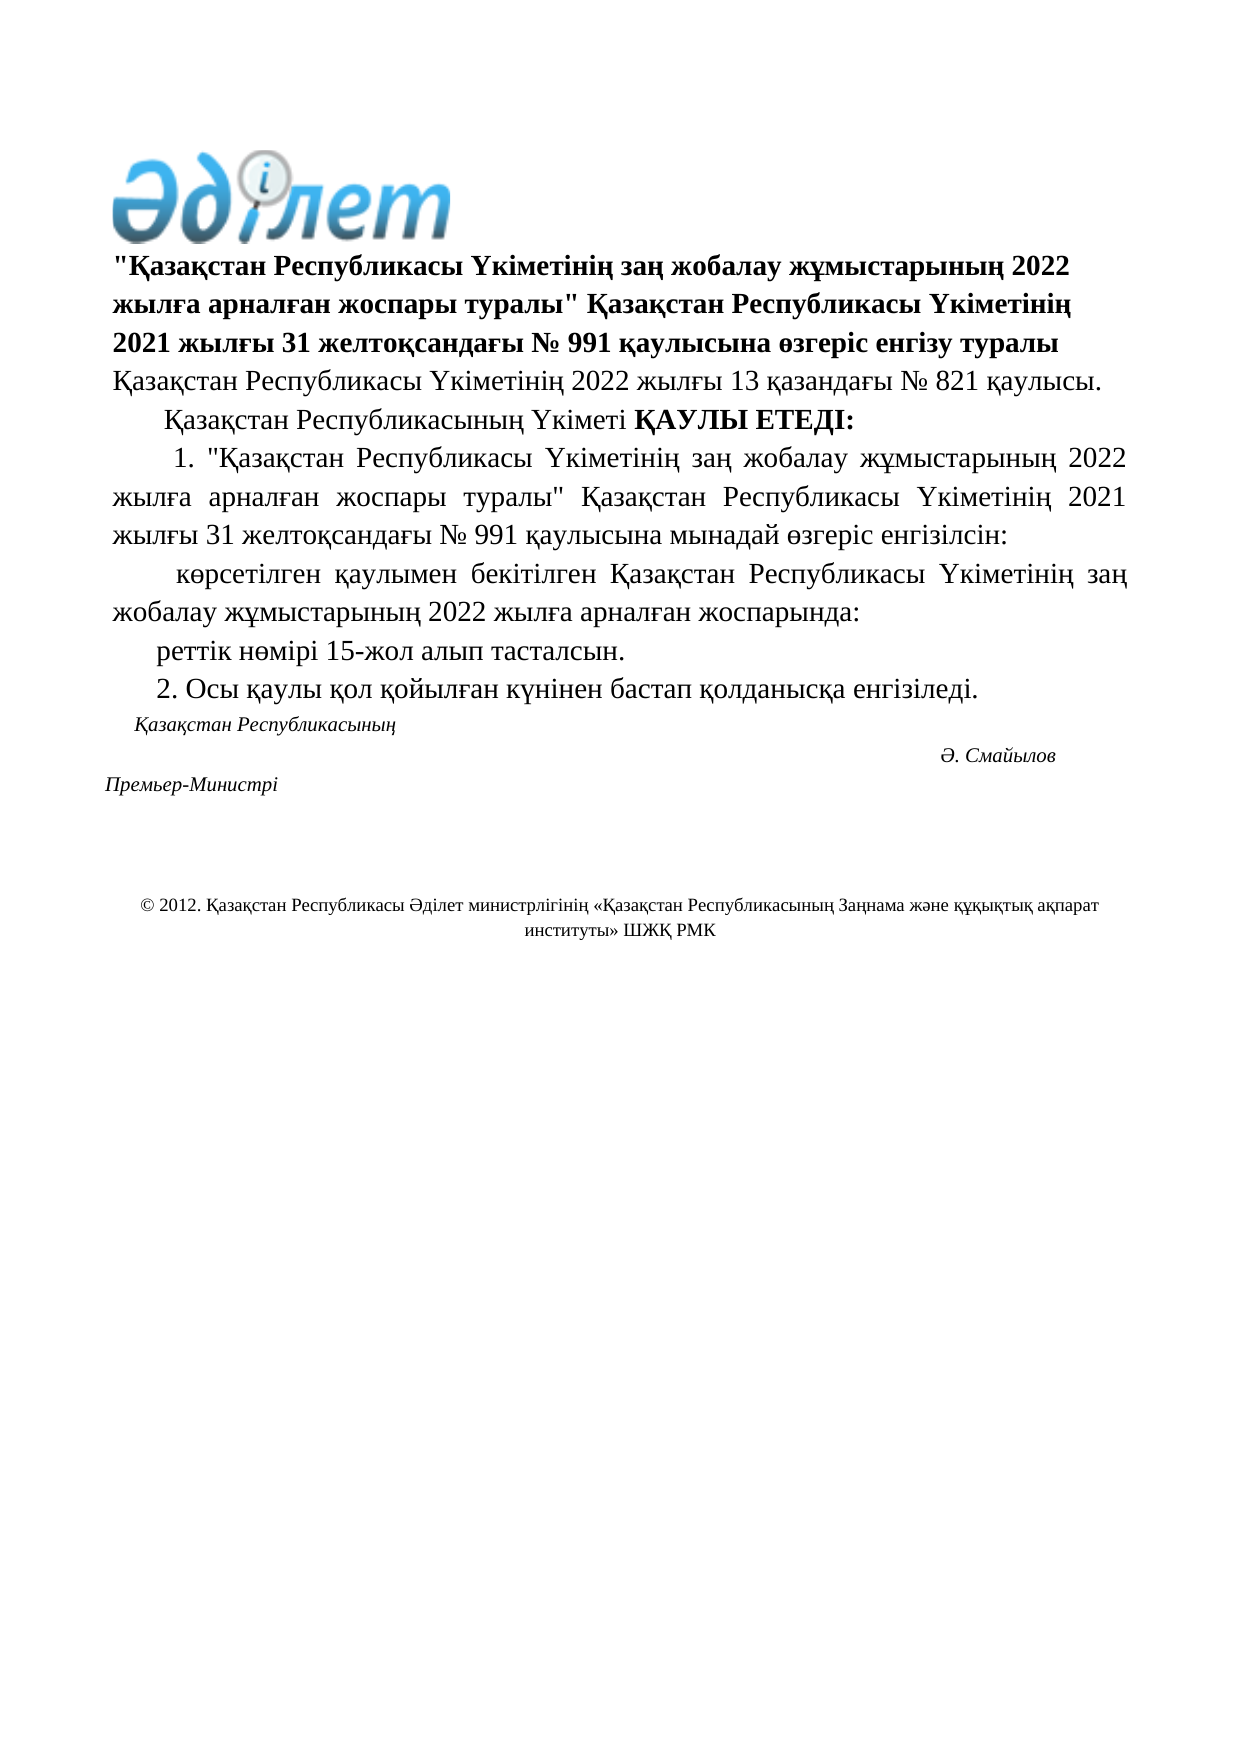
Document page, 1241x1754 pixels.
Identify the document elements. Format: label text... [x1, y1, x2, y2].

text Қазақстан Республикасының Үкіметі ҚАУЛЫ ЕТЕДІ: [112, 402, 1128, 435]
table_header Қазақстан Республикасының Премьер-Министрі [101, 710, 939, 803]
text © 2012. Қазақстан Республикасы Әділет министрлігінің «Қазақстан Республикасының Заңнама және құқықтық ақпарат институты» ШЖҚ РМК [112, 894, 1128, 940]
text Қазақстан Республикасы Үкіметінің 2022 жылғы 13 қазандағы № 821 қаулысы. [112, 363, 1128, 397]
picture [112, 150, 451, 244]
text реттік нөмірі 15-жол алып тасталсын. [112, 633, 1128, 667]
text 2. Осы қаулы қол қойылған күнінен бастап қолданысқа енгізіледі. [112, 672, 1128, 705]
text 1. "Қазақстан Республикасы Үкіметінің заң жобалау жұмыстарының 2022 жылға арналған жоспары туралы" Қазақстан Республикасы Үкіметінің 2021 жылғы 31 желтоқсандағы № 991 қаулысына мынадай өзгеріс енгізілсін: [112, 440, 1128, 551]
table_header Ә. Смайылов [939, 710, 1240, 803]
text көрсетілген қаулымен бекітілген Қазақстан Республикасы Үкіметінің заң жобалау жұмыстарының 2022 жылға арналған жоспарында: [112, 556, 1128, 628]
text "Қазақстан Республикасы Үкіметінің заң жобалау жұмыстарының 2022 жылға арналған жоспары туралы" Қазақстан Республикасы Үкіметінің 2021 жылғы 31 желтоқсандағы № 991 қаулысына өзгеріс енгізу туралы [112, 248, 1128, 358]
